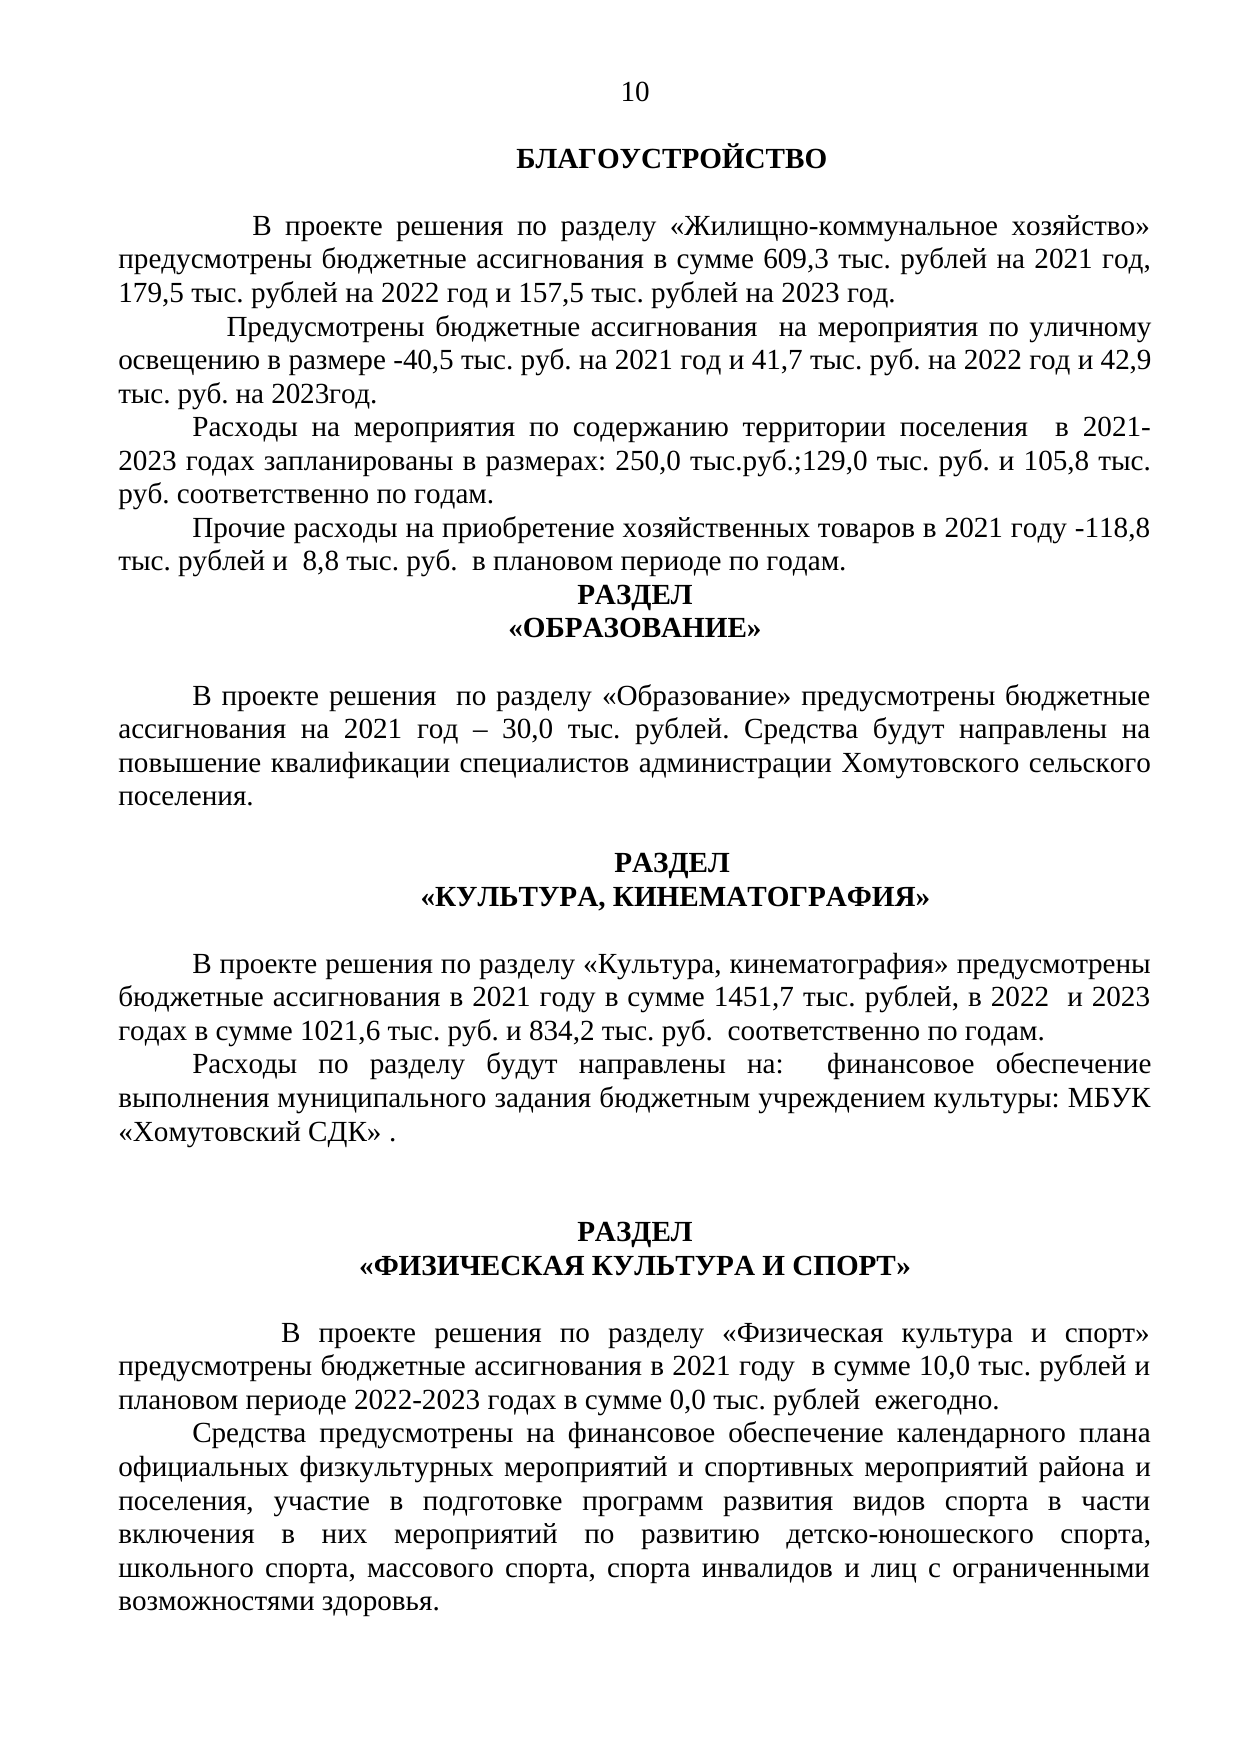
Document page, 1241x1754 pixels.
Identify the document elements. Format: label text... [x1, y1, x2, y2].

text В проекте решения по разделу «Образование» предусмотрены бюджетные ассигнования на 2021 год – 30,0 тыс. рублей. Средства будут направлены на повышение квалификации специалистов администрации Хомутовского сельского поселения. [118, 678, 1152, 812]
title РАЗДЕЛ [118, 577, 1152, 611]
text В проекте решения по разделу «Культура, кинематография» предусмотрены бюджетные ассигнования в 2021 году в сумме 1451,7 тыс. рублей, в 2022 и 2023 годах в сумме 1021,6 тыс. руб. и 834,2 тыс. руб. соответственно по годам. [118, 946, 1152, 1047]
text РАЗДЕЛ [118, 845, 1152, 879]
text Предусмотрены бюджетные ассигнования на мероприятия по уличному освещению в размере -40,5 тыс. руб. на 2021 год и 41,7 тыс. руб. на 2022 год и 42,9 тыс. руб. на 2023год. [118, 309, 1152, 409]
text Прочие расходы на приобретение хозяйственных товаров в 2021 году -118,8 тыс. рублей и 8,8 тыс. руб. в плановом периоде по годам. [118, 510, 1152, 577]
title «ОБРАЗОВАНИЕ» [118, 611, 1152, 644]
text В проекте решения по разделу «Жилищно-коммунальное хозяйство» предусмотрены бюджетные ассигнования в сумме 609,3 тыс. рублей на 2021 год, 179,5 тыс. рублей на 2022 год и 157,5 тыс. рублей на 2023 год. [118, 208, 1152, 309]
text «КУЛЬТУРА, КИНЕМАТОГРАФИЯ» [118, 879, 1152, 912]
text «ФИЗИЧЕСКАЯ КУЛЬТУРА И СПОРТ» [118, 1248, 1152, 1281]
text Средства предусмотрены на финансовое обеспечение календарного плана официальных физкультурных мероприятий и спортивных мероприятий района и поселения, участие в подготовке программ развития видов спорта в части включения в них мероприятий по развитию детско-юношеского спорта, школьного спорта, массового спорта, спорта инвалидов и лиц с ограниченными возможностями здоровья. [118, 1416, 1152, 1617]
text Расходы на мероприятия по содержанию территории поселения в 2021-2023 годах запланированы в размерах: 250,0 тыс.руб.;129,0 тыс. руб. и 105,8 тыс. руб. соответственно по годам. [118, 409, 1152, 510]
text Расходы по разделу будут направлены на: финансовое обеспечение выполнения муниципального задания бюджетным учреждением культуры: МБУК «Хомутовский СДК» . [118, 1047, 1152, 1147]
text В проекте решения по разделу «Физическая культура и спорт» предусмотрены бюджетные ассигнования в 2021 году в сумме 10,0 тыс. рублей и плановом периоде 2022-2023 годах в сумме 0,0 тыс. рублей ежегодно. [118, 1315, 1152, 1416]
text РАЗДЕЛ [118, 1214, 1152, 1248]
text БЛАГОУСТРОЙСТВО [118, 141, 1152, 174]
